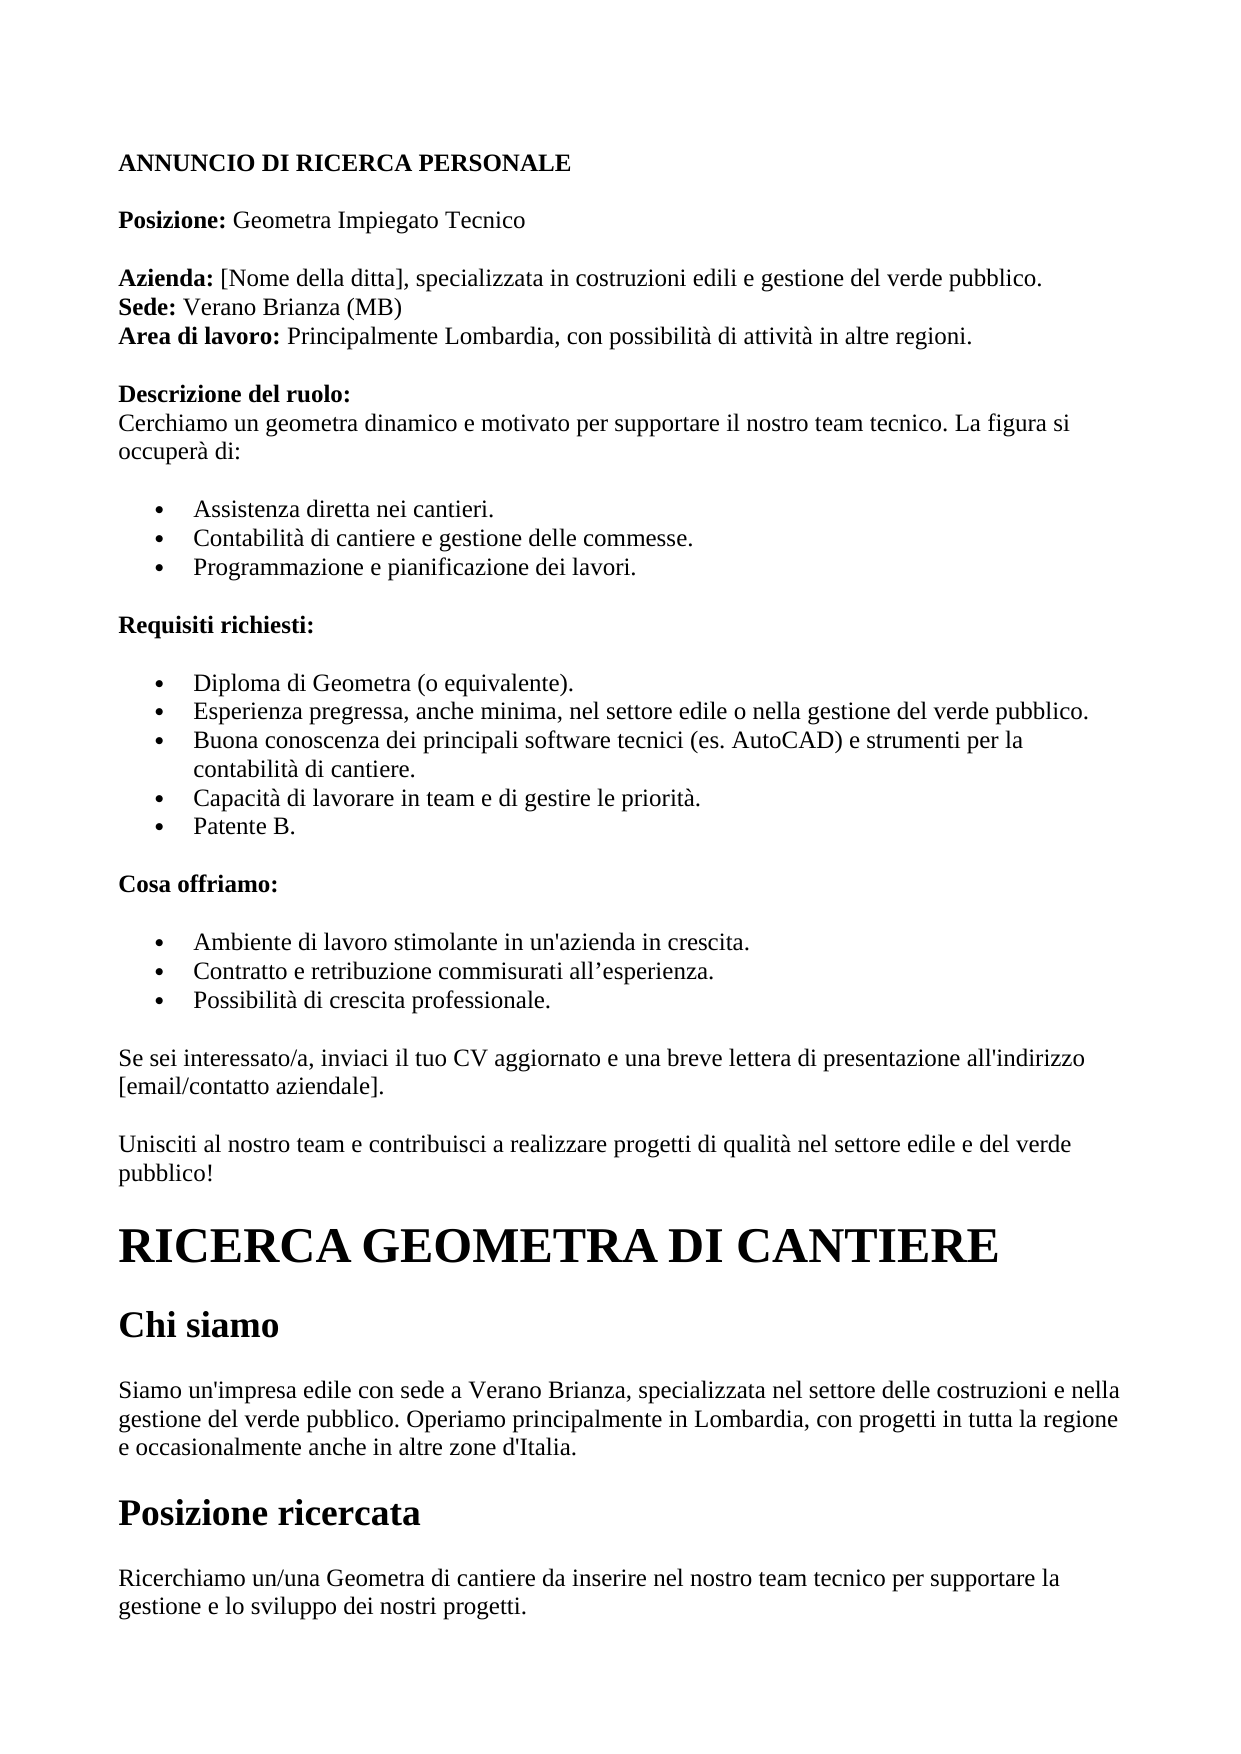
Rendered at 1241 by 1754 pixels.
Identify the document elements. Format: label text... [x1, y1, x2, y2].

text RICERCA GEOMETRA DI CANTIERE [118, 1216, 1122, 1273]
text Requisiti richiesti: [118, 610, 1122, 638]
list Possibilità di crescita professionale. [156, 985, 1122, 1013]
text Ricerchiamo un/una Geometra di cantiere da inserire nel nostro team tecnico per supportare la gestione e lo sviluppo dei nostri progetti. [118, 1563, 1122, 1620]
text Cosa offriamo: [118, 869, 1122, 898]
text Unisciti al nostro team e contribuisci a realizzare progetti di qualità nel settore edile e del verde pubblico! [118, 1129, 1122, 1187]
text Descrizione del ruolo: Cerchiamo un geometra dinamico e motivato per supportare il nostro team tecnico. La figura si occuperà di: [118, 379, 1122, 465]
list Esperienza pregressa, anche minima, nel settore edile o nella gestione del verde pubblico. [156, 696, 1122, 725]
list Programmazione e pianificazione dei lavori. [156, 552, 1122, 581]
list Patente B. [156, 811, 1122, 840]
text Siamo un'impresa edile con sede a Verano Brianza, specializzata nel settore delle costruzioni e nella gestione del verde pubblico. Operiamo principalmente in Lombardia, con progetti in tutta la regione e occasionalmente anche in altre zone d'Italia. [118, 1375, 1122, 1461]
text Posizione ricercata [118, 1490, 1122, 1533]
text Azienda: [Nome della ditta], specializzata in costruzioni edili e gestione del verde pubblico. Sede: Verano Brianza (MB) Area di lavoro: Principalmente Lombardia, con possibilità di attività in altre regioni. [118, 263, 1122, 350]
text ANNUNCIO DI RICERCA PERSONALE [118, 148, 1122, 176]
list Contabilità di cantiere e gestione delle commesse. [156, 523, 1122, 552]
list Diploma di Geometra (o equivalente). [156, 668, 1122, 696]
text Se sei interessato/a, inviaci il tuo CV aggiornato e una breve lettera di presentazione all'indirizzo [email/contatto aziendale]. [118, 1043, 1122, 1100]
list Assistenza diretta nei cantieri. [156, 494, 1122, 523]
list Buona conoscenza dei principali software tecnici (es. AutoCAD) e strumenti per la contabilità di cantiere. [156, 725, 1122, 783]
list Contratto e retribuzione commisurati all’esperienza. [156, 956, 1122, 985]
list Capacità di lavorare in team e di gestire le priorità. [156, 783, 1122, 811]
list Ambiente di lavoro stimolante in un'azienda in crescita. [156, 927, 1122, 956]
text Chi siamo [118, 1303, 1122, 1346]
text Posizione: Geometra Impiegato Tecnico [118, 206, 1122, 234]
